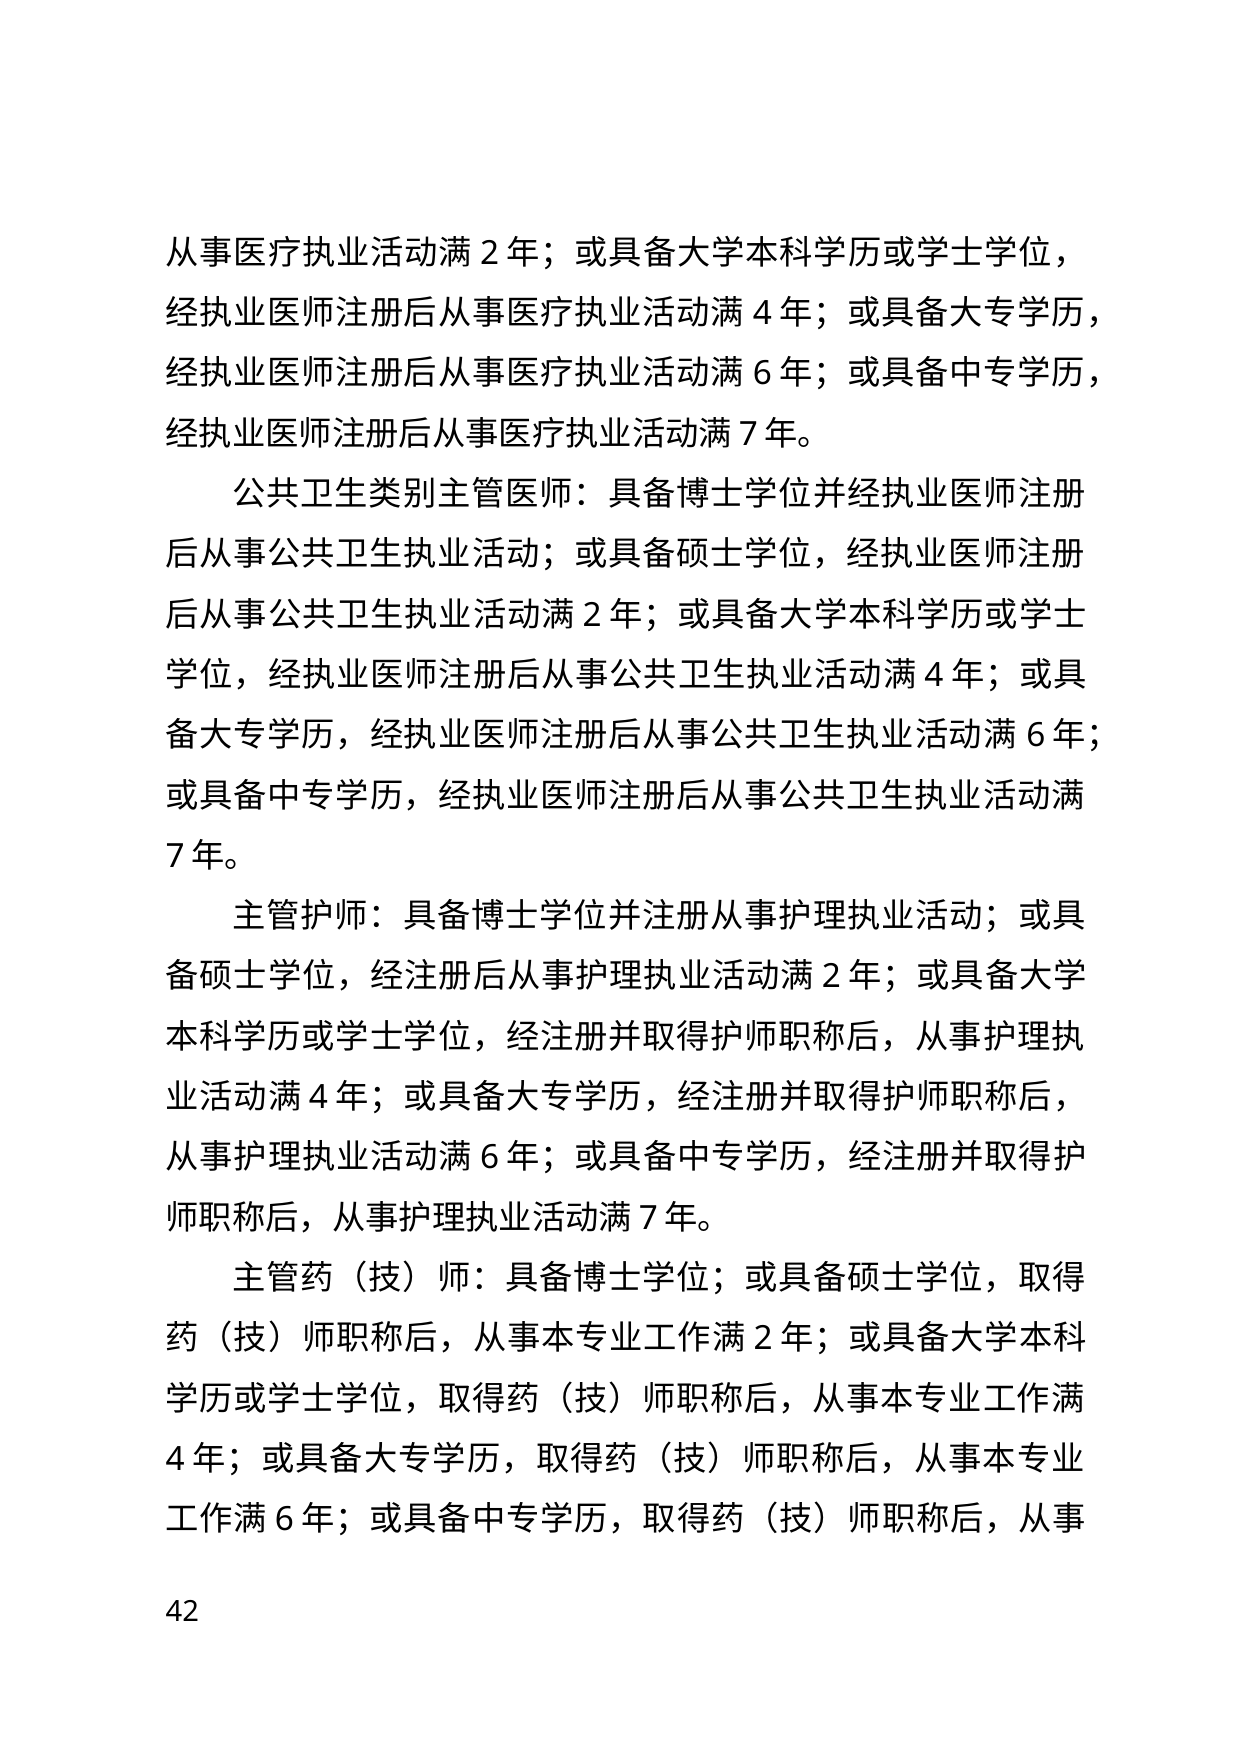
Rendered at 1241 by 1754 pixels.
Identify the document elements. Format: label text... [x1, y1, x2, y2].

text 公共卫生类别主管医师：具备博士学位并经执业医师注册后从事公共卫生执业活动；或具备硕士学位，经执业医师注册后从事公共卫生执业活动满2年；或具备大学本科学历或学士学位，经执业医师注册后从事公共卫生执业活动满4年；或具备大专学历，经执业医师注册后从事公共卫生执业活动满6年；或具备中专学历，经执业医师注册后从事公共卫生执业活动满7年。 [165, 461, 1087, 883]
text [165, 1245, 1087, 1546]
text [165, 219, 1087, 461]
text 主管护师：具备博士学位并注册从事护理执业活动；或具备硕士学位，经注册后从事护理执业活动满2年；或具备大学本科学历或学士学位，经注册并取得护师职称后，从事护理执业活动满4年；或具备大专学历，经注册并取得护师职称后，从事护理执业活动满6年；或具备中专学历，经注册并取得护师职称后，从事护理执业活动满7年。 [165, 883, 1087, 1245]
